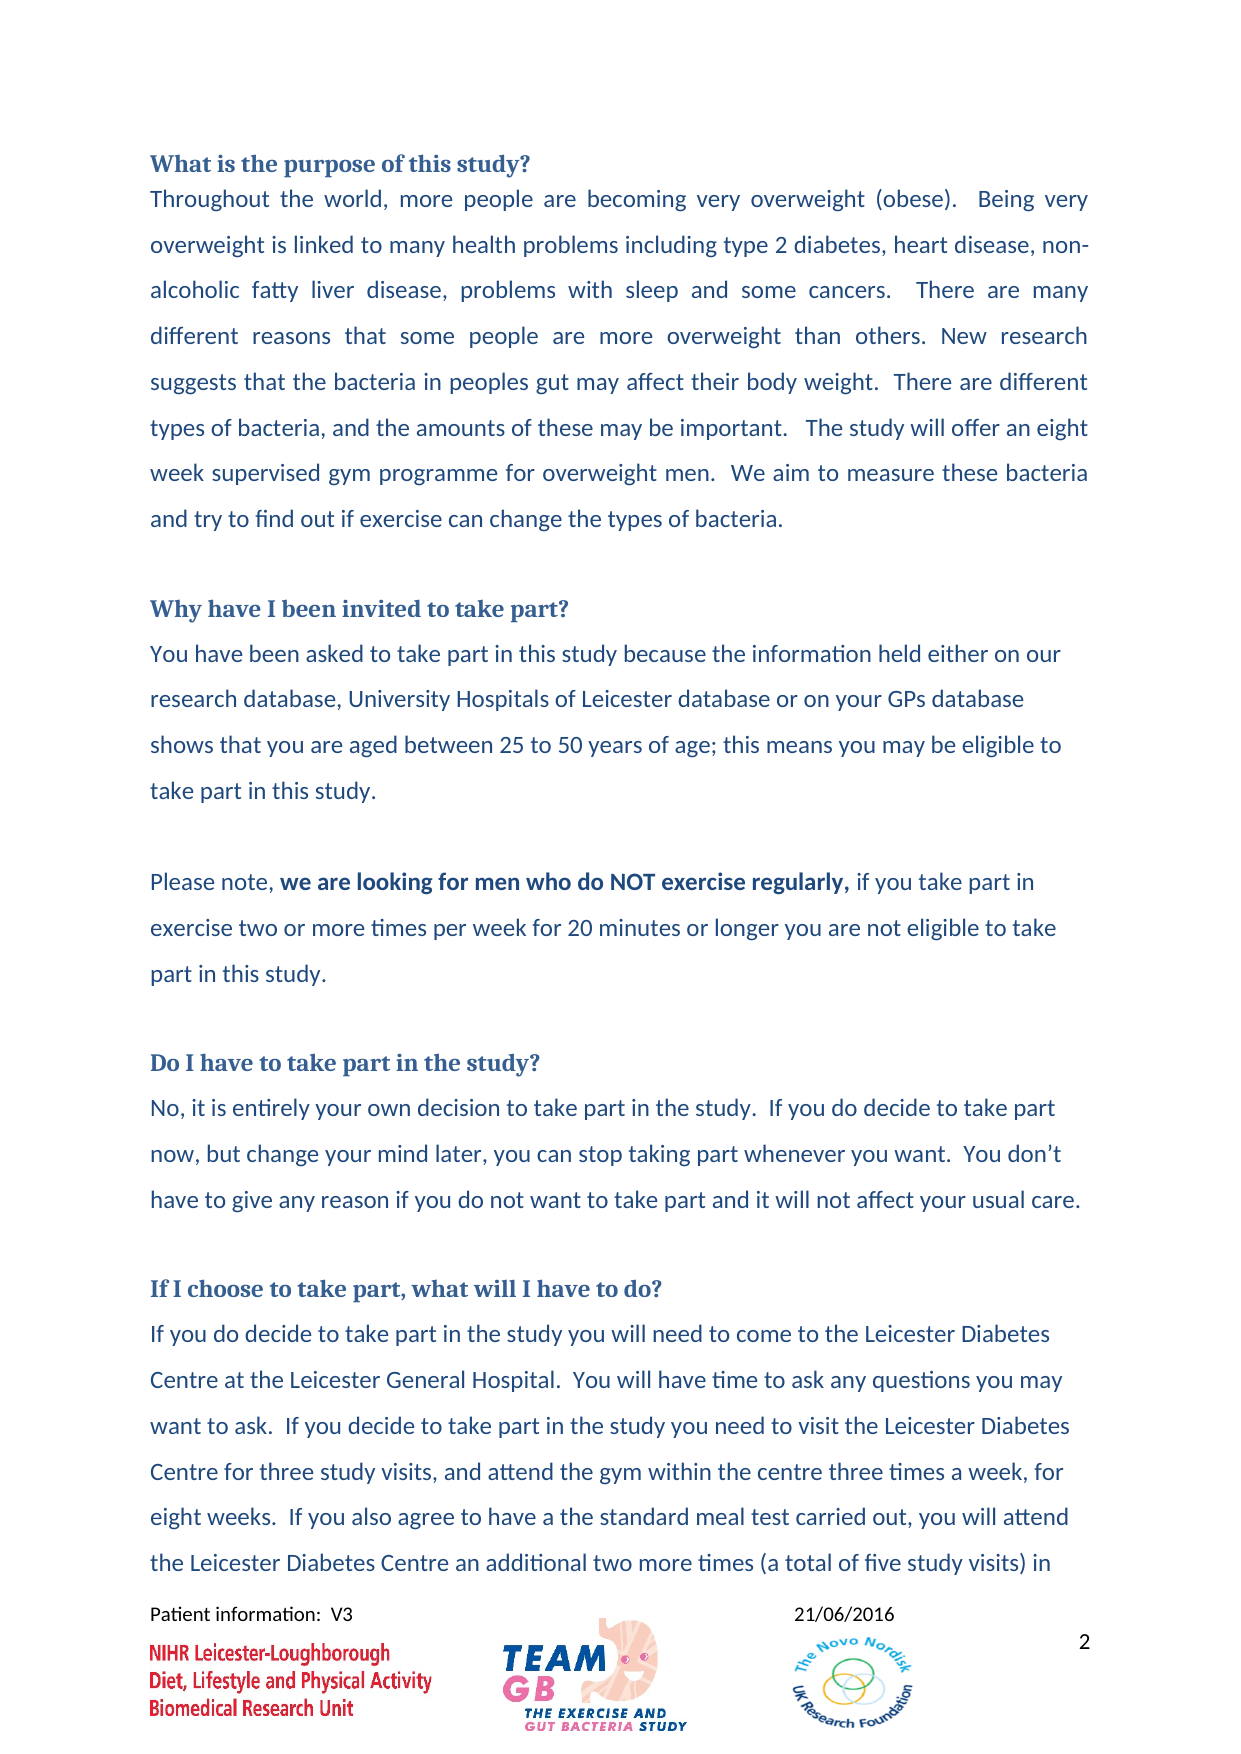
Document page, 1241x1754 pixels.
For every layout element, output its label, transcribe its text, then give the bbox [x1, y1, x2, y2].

picture [792, 1637, 915, 1729]
text Please note, we are looking for men who do NOT exercise regularly, if you take part in exercise two or more times per week for 20 minutes or longer you are not eligible to take part in this study. [150, 866, 1090, 988]
text No, it is entirely your own decision to take part in the study. If you do decide to take part now, but change your mind later, you can stop taking part whenever you want. You don’t have to give any reason if you do not want to take part and it will not affect your usual care. [150, 1092, 1090, 1214]
picture [503, 1618, 687, 1731]
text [150, 1318, 1090, 1578]
subtitle Do I have to take part in the study? [150, 1049, 1090, 1078]
subtitle Throughout the world, more people are becoming very overweight (obese). Being very overweight is linked to many health problems including type 2 diabetes, heart disease, non-alcoholic fatty liver disease, problems with sleep and some cancers. There are many different reasons that some people are more overweight than others. New research suggests that the bacteria in peoples gut may affect their body weight. There are different types of bacteria, and the amounts of these may be important. The study will offer an eight week supervised gym programme for overweight men. We aim to measure these bacteria and try to find out if exercise can change the types of bacteria. [150, 183, 1090, 534]
subtitle Why have I been invited to take part? [150, 594, 1090, 623]
text You have been asked to take part in this study because the information held either on our research database, University Hospitals of Leicester database or on your GPs database shows that you are aged between 25 to 50 years of age; this means you may be eligible to take part in this study. [150, 638, 1090, 805]
subtitle What is the purpose of this study? [150, 150, 1090, 179]
subtitle If I choose to take part, what will I have to do? [150, 1275, 1090, 1304]
picture [150, 1643, 432, 1716]
